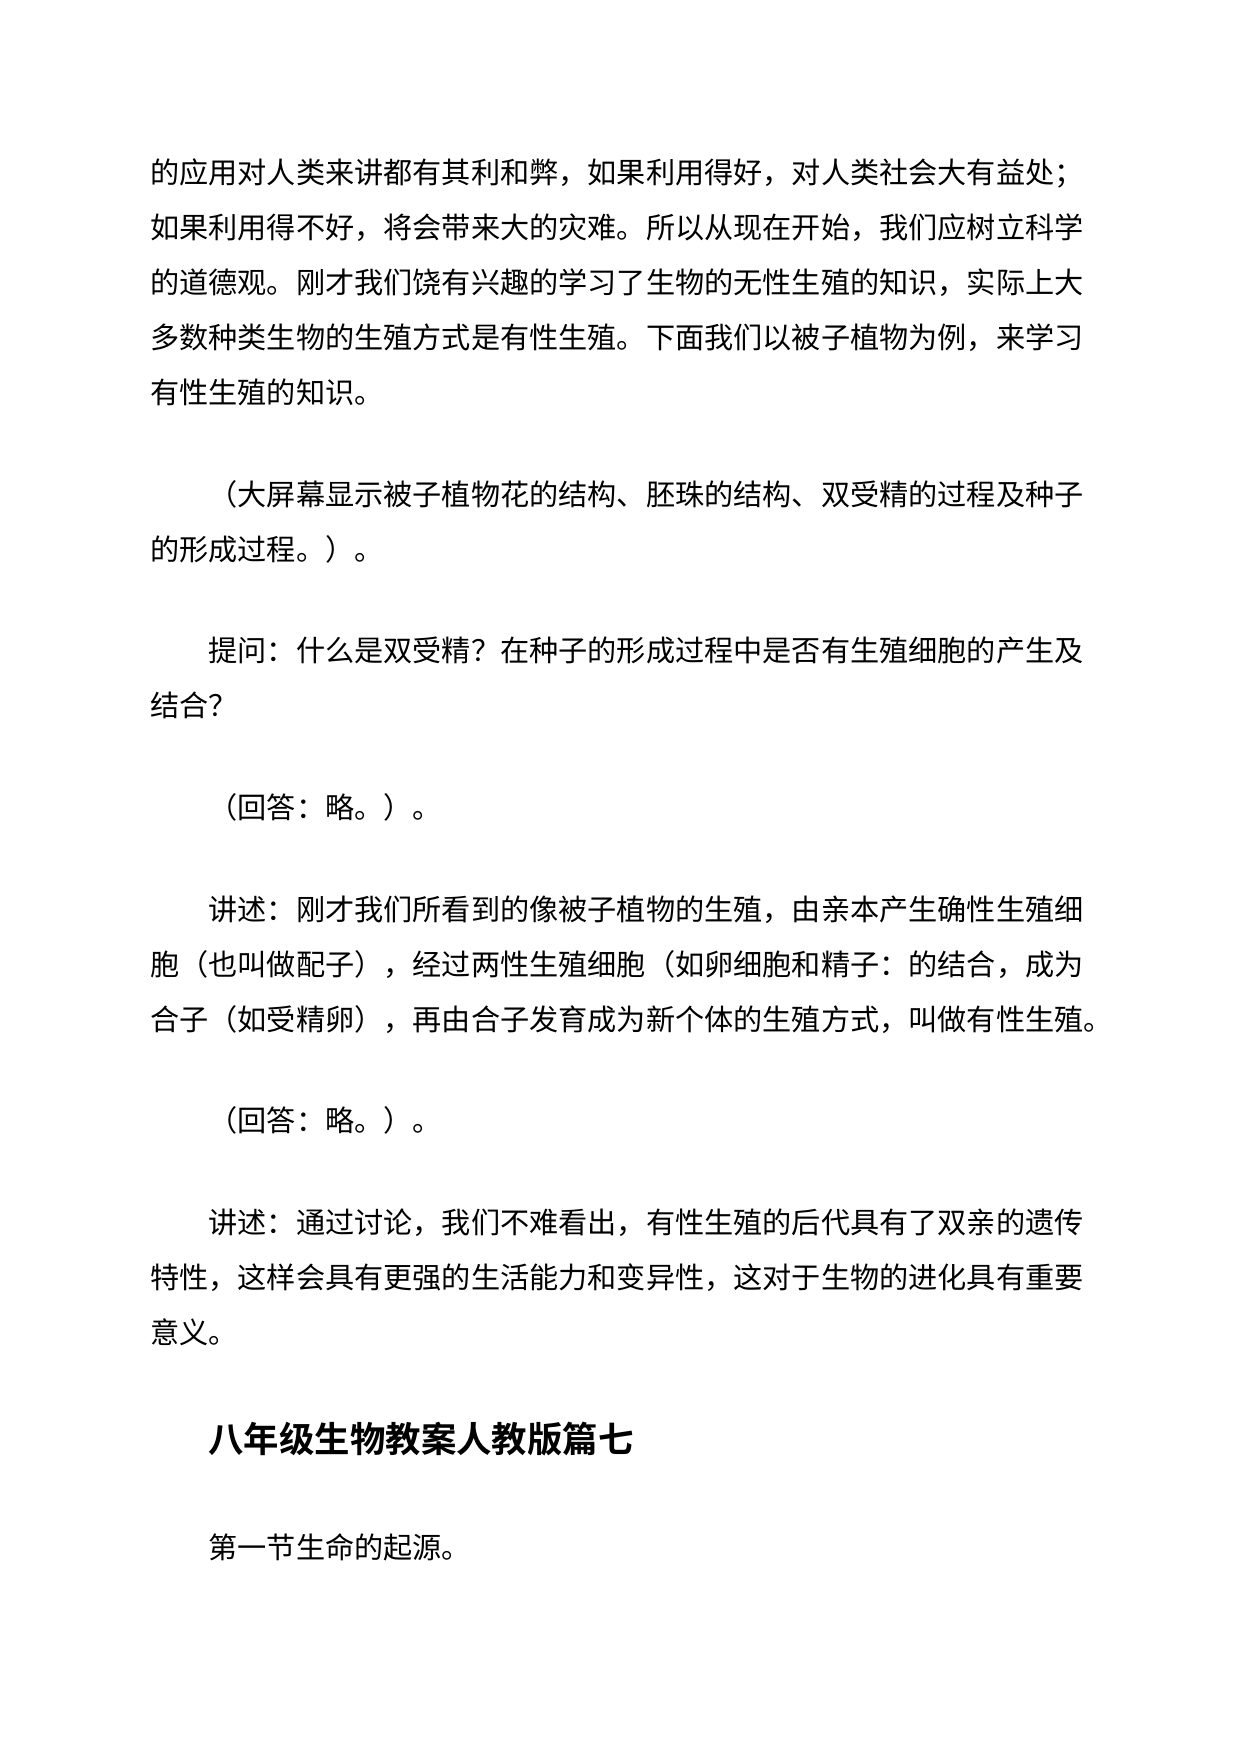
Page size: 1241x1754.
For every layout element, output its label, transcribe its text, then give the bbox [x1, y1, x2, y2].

text 讲述：刚才我们所看到的像被子植物的生殖，由亲本产生确性生殖细胞（也叫做配子），经过两性生殖细胞（如卵细胞和精子：的结合，成为合子（如受精卵），再由合子发育成为新个体的生殖方式，叫做有性生殖。 [150, 886, 1090, 1038]
text 八年级生物教案人教版篇七 [150, 1411, 1090, 1463]
text （回答：略。）。 [150, 785, 1090, 827]
text 讲述：通过讨论，我们不难看出，有性生殖的后代具有了双亲的遗传特性，这样会具有更强的生活能力和变异性，这对于生物的进化具有重要意义。 [150, 1200, 1090, 1352]
text 提问：什么是双受精？在种子的形成过程中是否有生殖细胞的产生及结合？ [150, 628, 1090, 725]
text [150, 150, 1090, 412]
text （回答：略。）。 [150, 1098, 1090, 1140]
text （大屏幕显示被子植物花的结构、胚珠的结构、双受精的过程及种子的形成过程。）。 [150, 471, 1090, 568]
text 第一节生命的起源。 [150, 1525, 1090, 1567]
